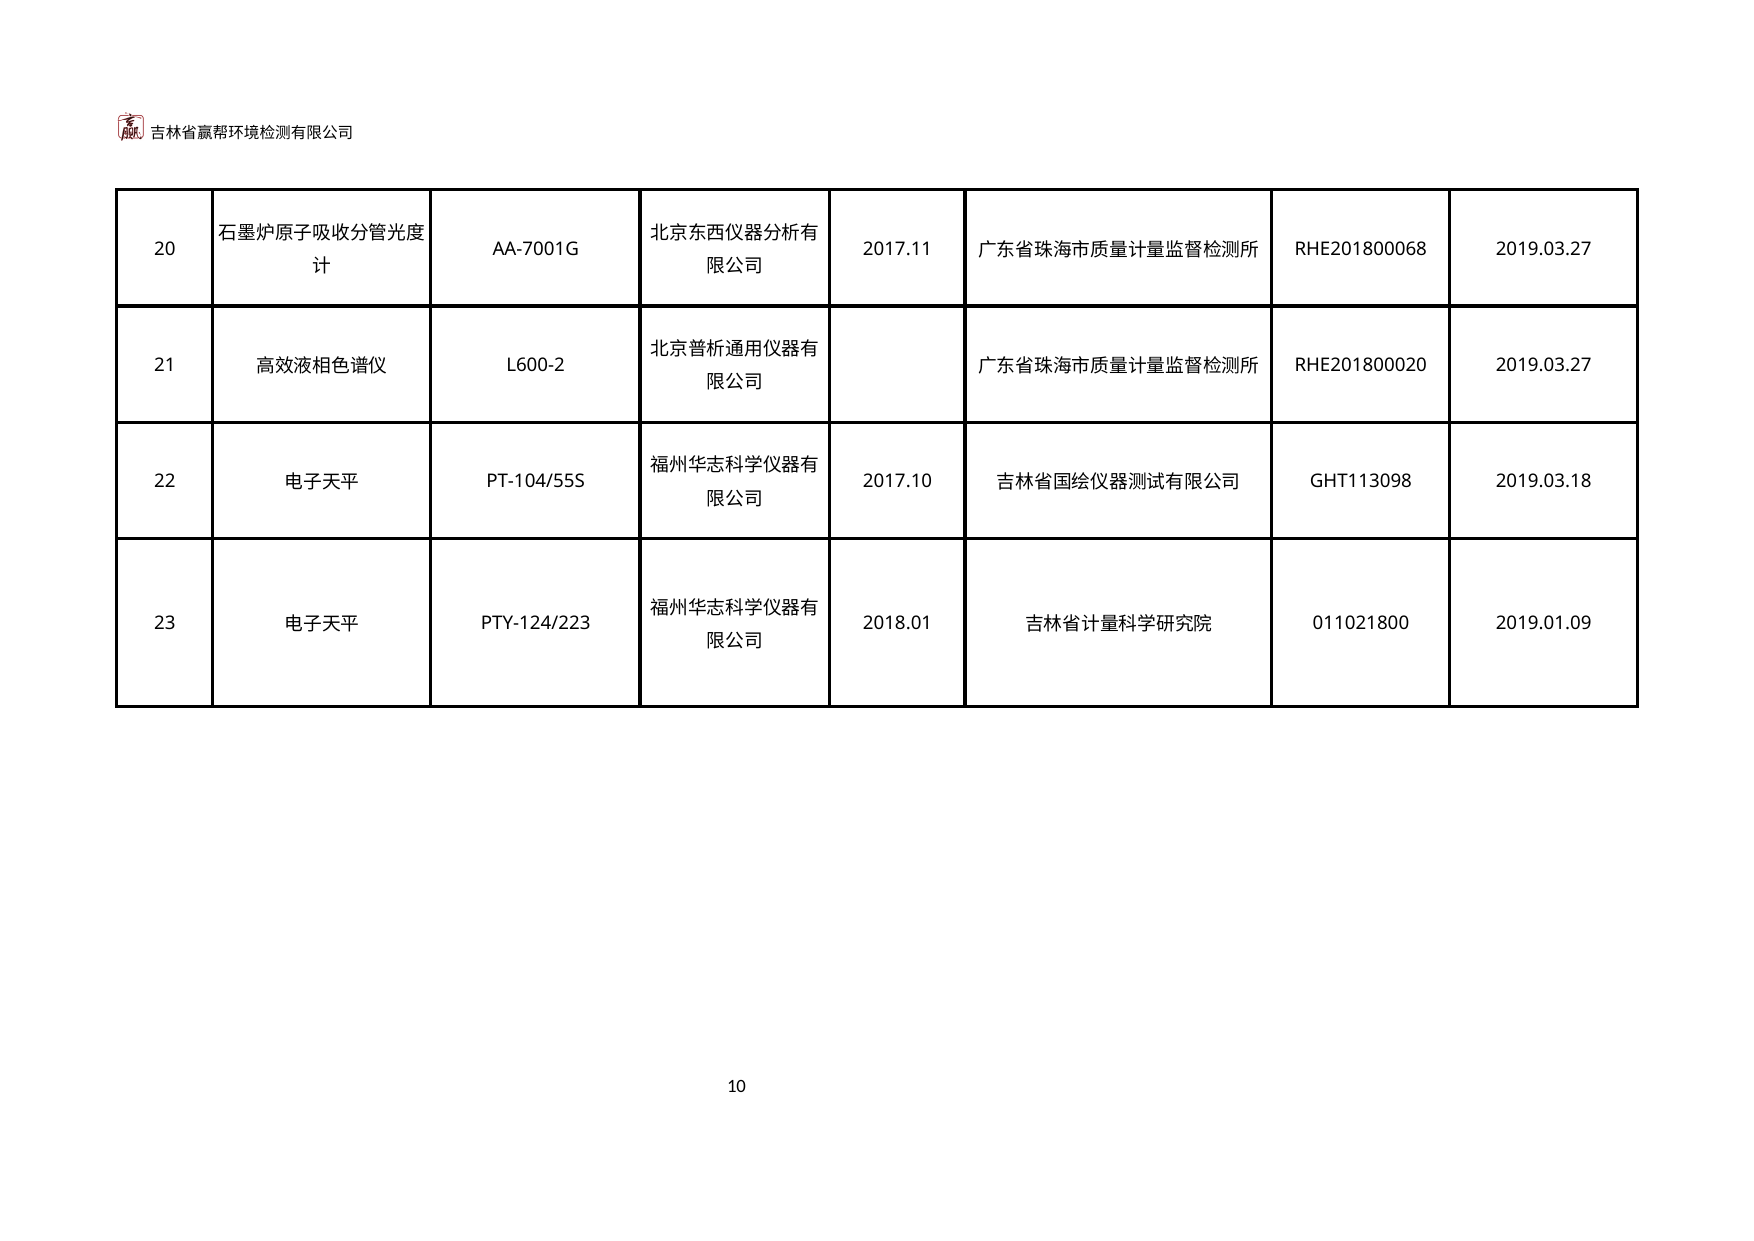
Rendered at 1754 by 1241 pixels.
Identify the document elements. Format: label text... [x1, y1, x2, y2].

table_cell 2017.11 [831, 191, 963, 304]
table_cell 福州华志科学仪器有限公司 [642, 540, 828, 705]
table_cell 福州华志科学仪器有限公司 [642, 424, 828, 537]
table_cell 北京东西仪器分析有限公司 [642, 191, 828, 304]
table_cell RHE201800068 [1273, 191, 1448, 304]
table_cell 广东省珠海市质量计量监督检测所 [967, 308, 1270, 421]
table_cell 20 [118, 191, 211, 304]
table_cell 23 [118, 540, 211, 705]
table_cell 2019.03.27 [1451, 308, 1636, 421]
picture [117, 112, 144, 141]
table_cell 吉林省计量科学研究院 [967, 540, 1270, 705]
table_cell 石墨炉原子吸收分管光度计 [214, 191, 429, 304]
table_cell 22 [118, 424, 211, 537]
table_cell 北京普析通用仪器有限公司 [642, 308, 828, 421]
table_cell 吉林省国绘仪器测试有限公司 [967, 424, 1270, 537]
table_cell L600-2 [432, 308, 638, 421]
table_cell 电子天平 [214, 424, 429, 537]
table_cell 2019.03.27 [1451, 191, 1636, 304]
table_cell AA-7001G [432, 191, 638, 304]
table_cell 高效液相色谱仪 [214, 308, 429, 421]
table_cell PTY-124/223 [432, 540, 638, 705]
table_cell 广东省珠海市质量计量监督检测所 [967, 191, 1270, 304]
table_cell 2017.10 [831, 424, 963, 537]
table_cell 2018.01 [831, 540, 963, 705]
table_cell 电子天平 [214, 540, 429, 705]
table_cell PT-104/55S [432, 424, 638, 537]
table_cell GHT113098 [1273, 424, 1448, 537]
table_cell 011021800 [1273, 540, 1448, 705]
table_cell 2019.03.18 [1451, 424, 1636, 537]
table_cell RHE201800020 [1273, 308, 1448, 421]
table_cell 2019.01.09 [1451, 540, 1636, 705]
table_cell 21 [118, 308, 211, 421]
table_cell [831, 308, 963, 421]
